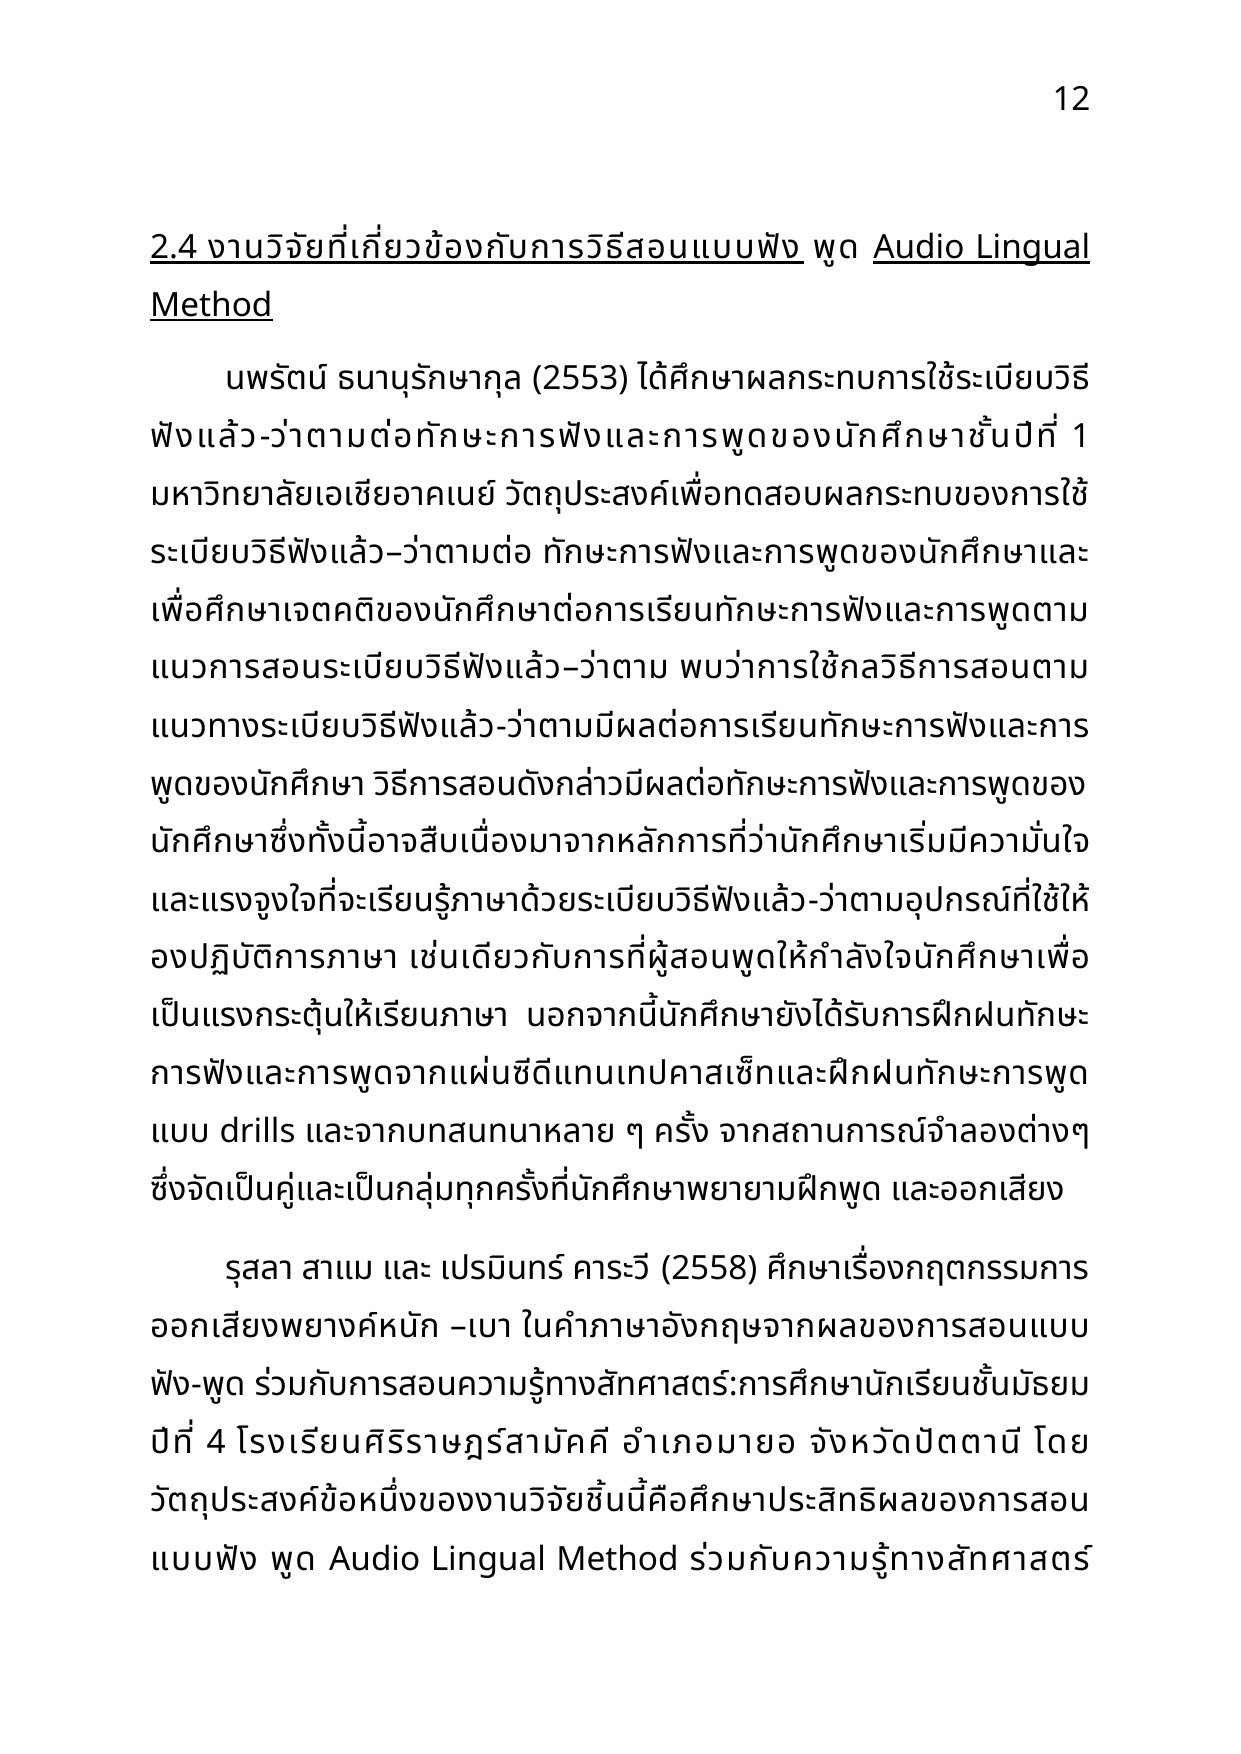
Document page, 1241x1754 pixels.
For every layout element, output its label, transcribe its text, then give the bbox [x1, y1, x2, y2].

text นพรัตน์ ธนานุรักษากุล (2553) ได้ศึกษาผลกระทบการใช้ระเบียบวิธีฟังแล้ว-ว่าตามต่อทักษะการฟังและการพูดของนักศึกษาชั้นปีที่ 1 มหาวิทยาลัยเอเชียอาคเนย์ วัตถุประสงค์เพื่อทดสอบผลกระทบของการใช้ระเบียบวิธีฟังแล้ว–ว่าตามต่อ ทักษะการฟังและการพูดของนักศึกษาและเพื่อศึกษาเจตคติของนักศึกษาต่อการเรียนทักษะการฟังและการพูดตามแนวการสอนระเบียบวิธีฟังแล้ว–ว่าตาม พบว่าการใช้กลวิธีการสอนตามแนวทางระเบียบวิธีฟังแล้ว-ว่าตามมีผลต่อการเรียนทักษะการฟังและการพูดของนักศึกษา วิธีการสอนดังกล่าวมีผลต่อทักษะการฟังและการพูดของนักศึกษาซึ่งทั้งนี้อาจสืบเนื่องมาจากหลักการที่ว่านักศึกษาเริ่มมีความั่นใจและแรงจูงใจที่จะเรียนรู้ภาษาด้วยระเบียบวิธีฟังแล้ว-ว่าตามอุปกรณ์ที่ใช้ให้องปฏิบัติการภาษา เช่นเดียวกับการที่ผู้สอนพูดให้กำลังใจนักศึกษาเพื่อเป็นแรงกระตุ้นให้เรียนภาษา นอกจากนี้นักศึกษายังได้รับการฝึกฝนทักษะการฟังและการพูดจากแผ่นซีดีแทนเทปคาสเซ็ทและฝึกฝนทักษะการพูดแบบ drills และจากบทสนทนาหลาย ๆ ครั้ง จากสถานการณ์จำลองต่างๆ ซึ่งจัดเป็นคู่และเป็นกลุ่มทุกครั้งที่นักศึกษาพยายามฝึกพูด และออกเสียง [150, 353, 1090, 1216]
text 2.4 งานวิจัยที่เกี่ยวข้องกับการวิธีสอนแบบฟัง พูด Audio Lingual Method [150, 223, 1090, 326]
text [150, 1244, 1090, 1585]
